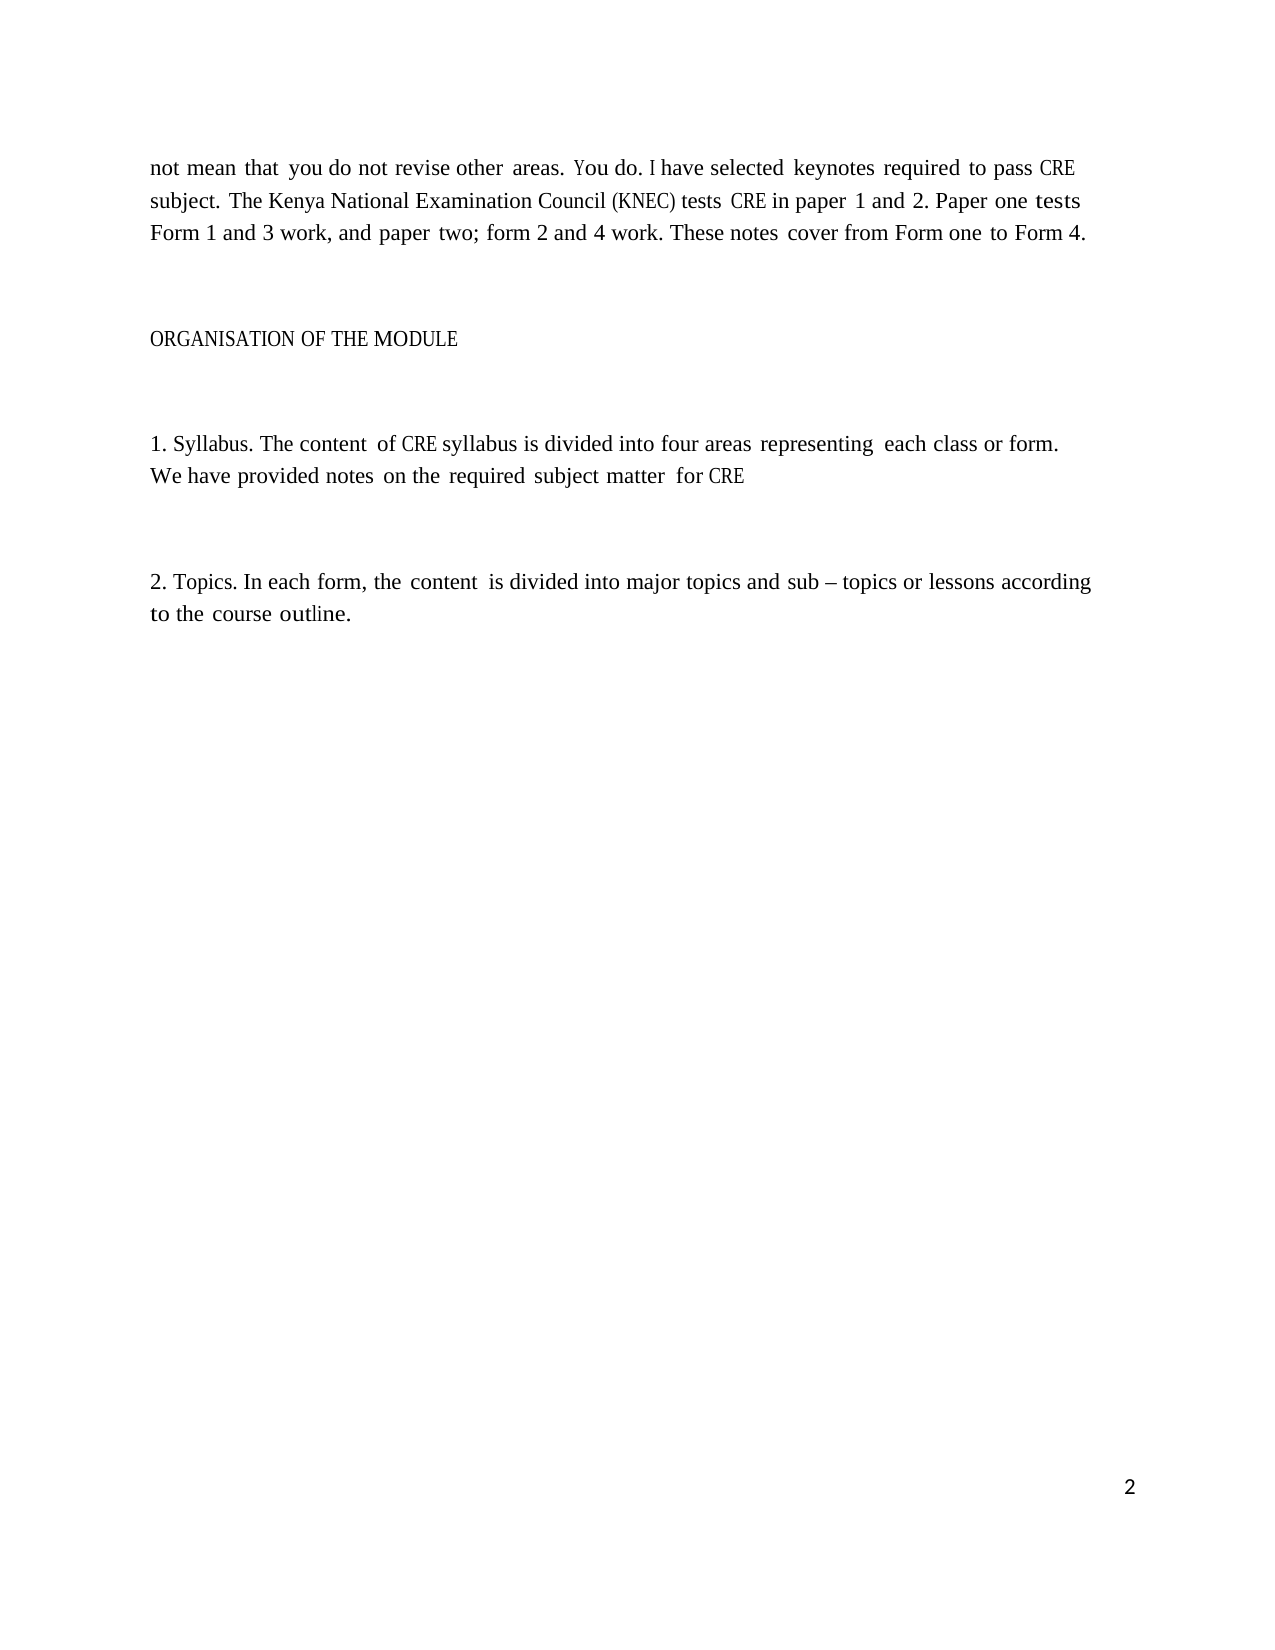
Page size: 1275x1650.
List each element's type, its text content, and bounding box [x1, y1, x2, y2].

text ORGANISATION OF THE MODULE [150, 324, 1135, 351]
text subject. The Kenya National Examination Council (KNEC) tests CRE in paper 1 and 2. Paper one tests [150, 187, 1135, 213]
text 2. Topics. In each form, the content is divided into major topics and sub – topics or lessons according to the course outline. [150, 568, 1114, 627]
text 1. Syllabus. The content of CRE syllabus is divided into four areas representing each class or form. We have provided notes on the required subject matter for CRE [150, 431, 1096, 489]
text Form 1 and 3 work, and paper two; form 2 and 4 work. These notes cover from Form one to Form 4. [150, 219, 1135, 245]
text not mean that you do not revise other areas. You do. I have selected keynotes required to pass CRE [150, 154, 1135, 181]
